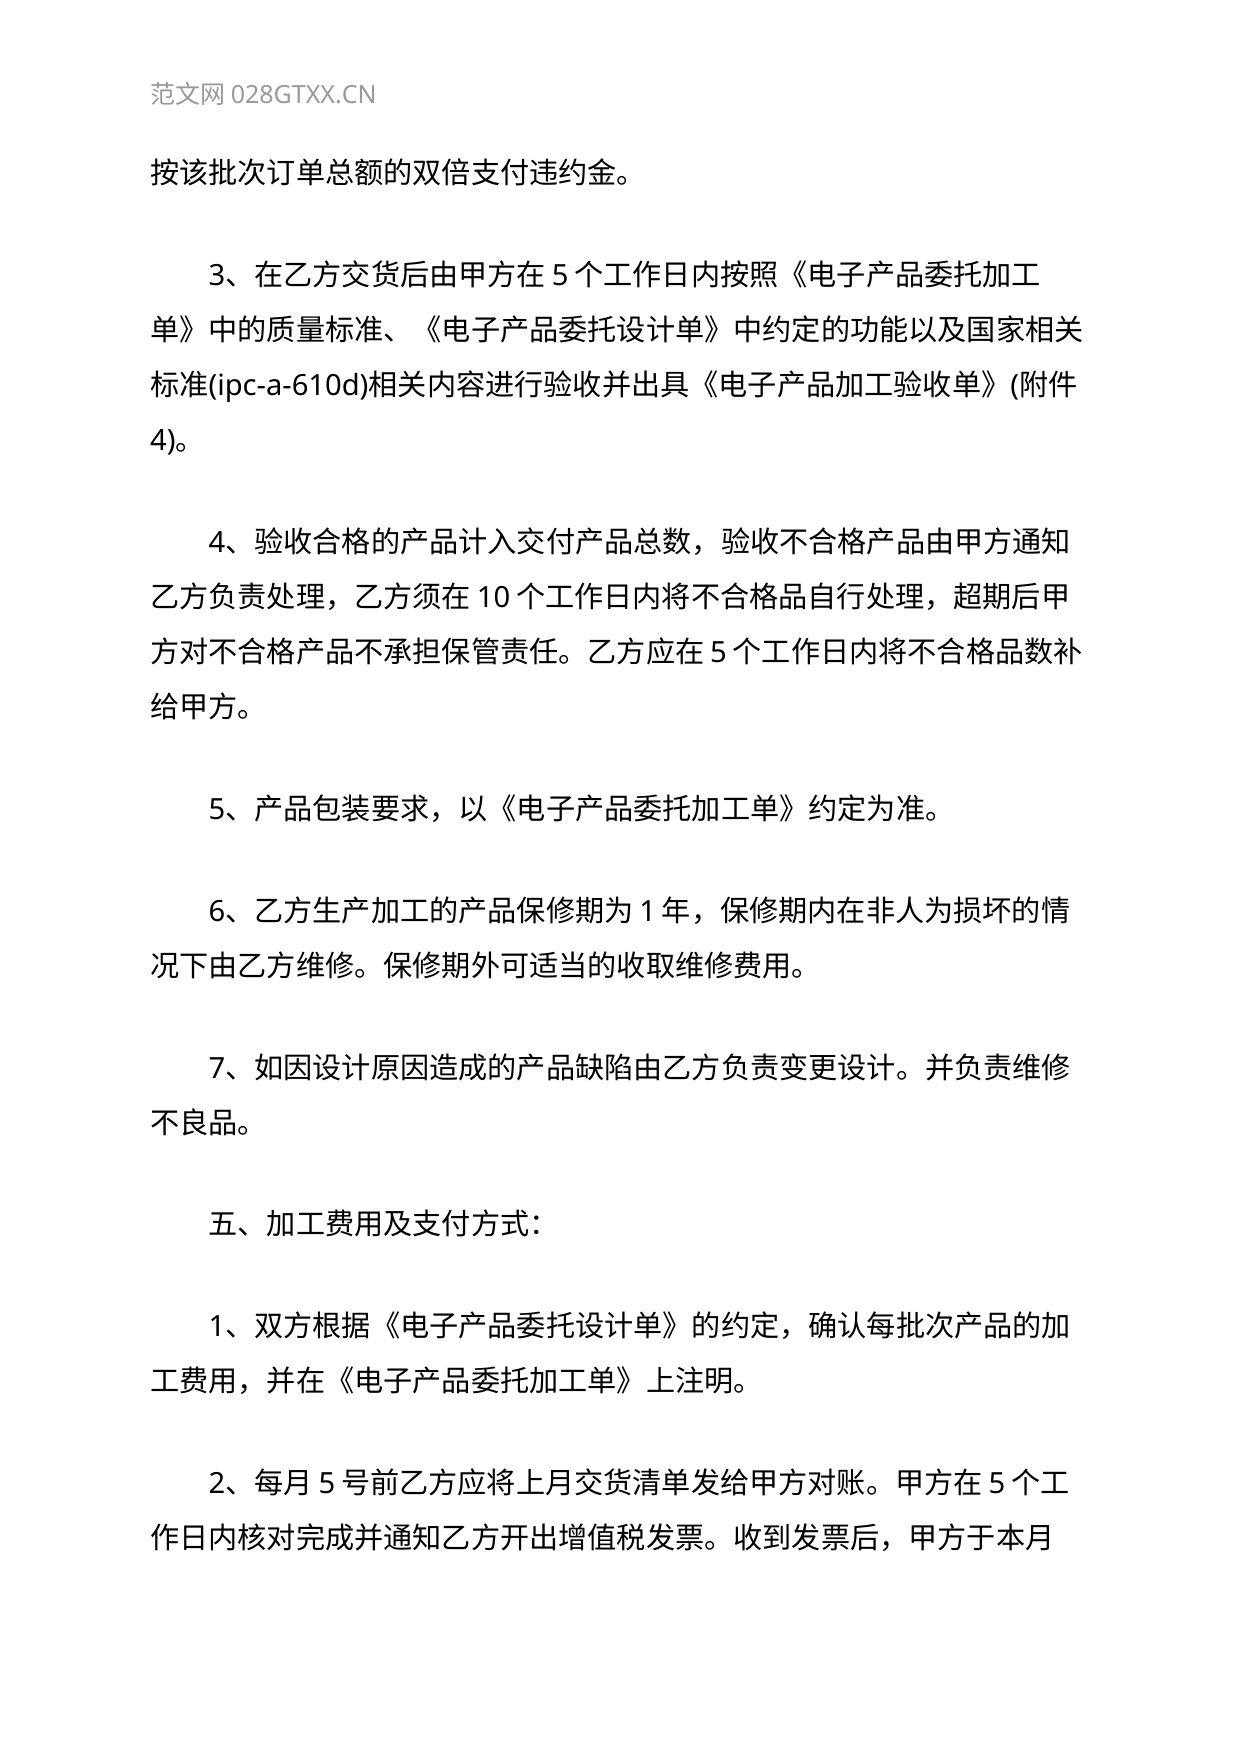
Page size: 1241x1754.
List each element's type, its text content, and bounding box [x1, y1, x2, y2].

text 5、产品包装要求，以《电子产品委托加工单》约定为准。 [150, 785, 1090, 828]
text 4、验收合格的产品计入交付产品总数，验收不合格产品由甲方通知乙方负责处理，乙方须在10个工作日内将不合格品自行处理，超期后甲方对不合格产品不承担保管责任。乙方应在5个工作日内将不合格品数补给甲方。 [150, 519, 1090, 726]
text 6、乙方生产加工的产品保修期为1年，保修期内在非人为损坏的情况下由乙方维修。保修期外可适当的收取维修费用。 [150, 887, 1090, 985]
text 五、加工费用及支付方式： [150, 1201, 1090, 1243]
text 1、双方根据《电子产品委托设计单》的约定，确认每批次产品的加工费用，并在《电子产品委托加工单》上注明。 [150, 1303, 1090, 1400]
text 3、在乙方交货后由甲方在5个工作日内按照《电子产品委托加工单》中的质量标准、《电子产品委托设计单》中约定的功能以及国家相关标准(ipc-a-610d)相关内容进行验收并出具《电子产品加工验收单》(附件4)。 [150, 252, 1090, 459]
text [150, 1459, 1090, 1557]
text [150, 150, 1090, 192]
text 7、如因设计原因造成的产品缺陷由乙方负责变更设计。并负责维修不良品。 [150, 1044, 1090, 1141]
